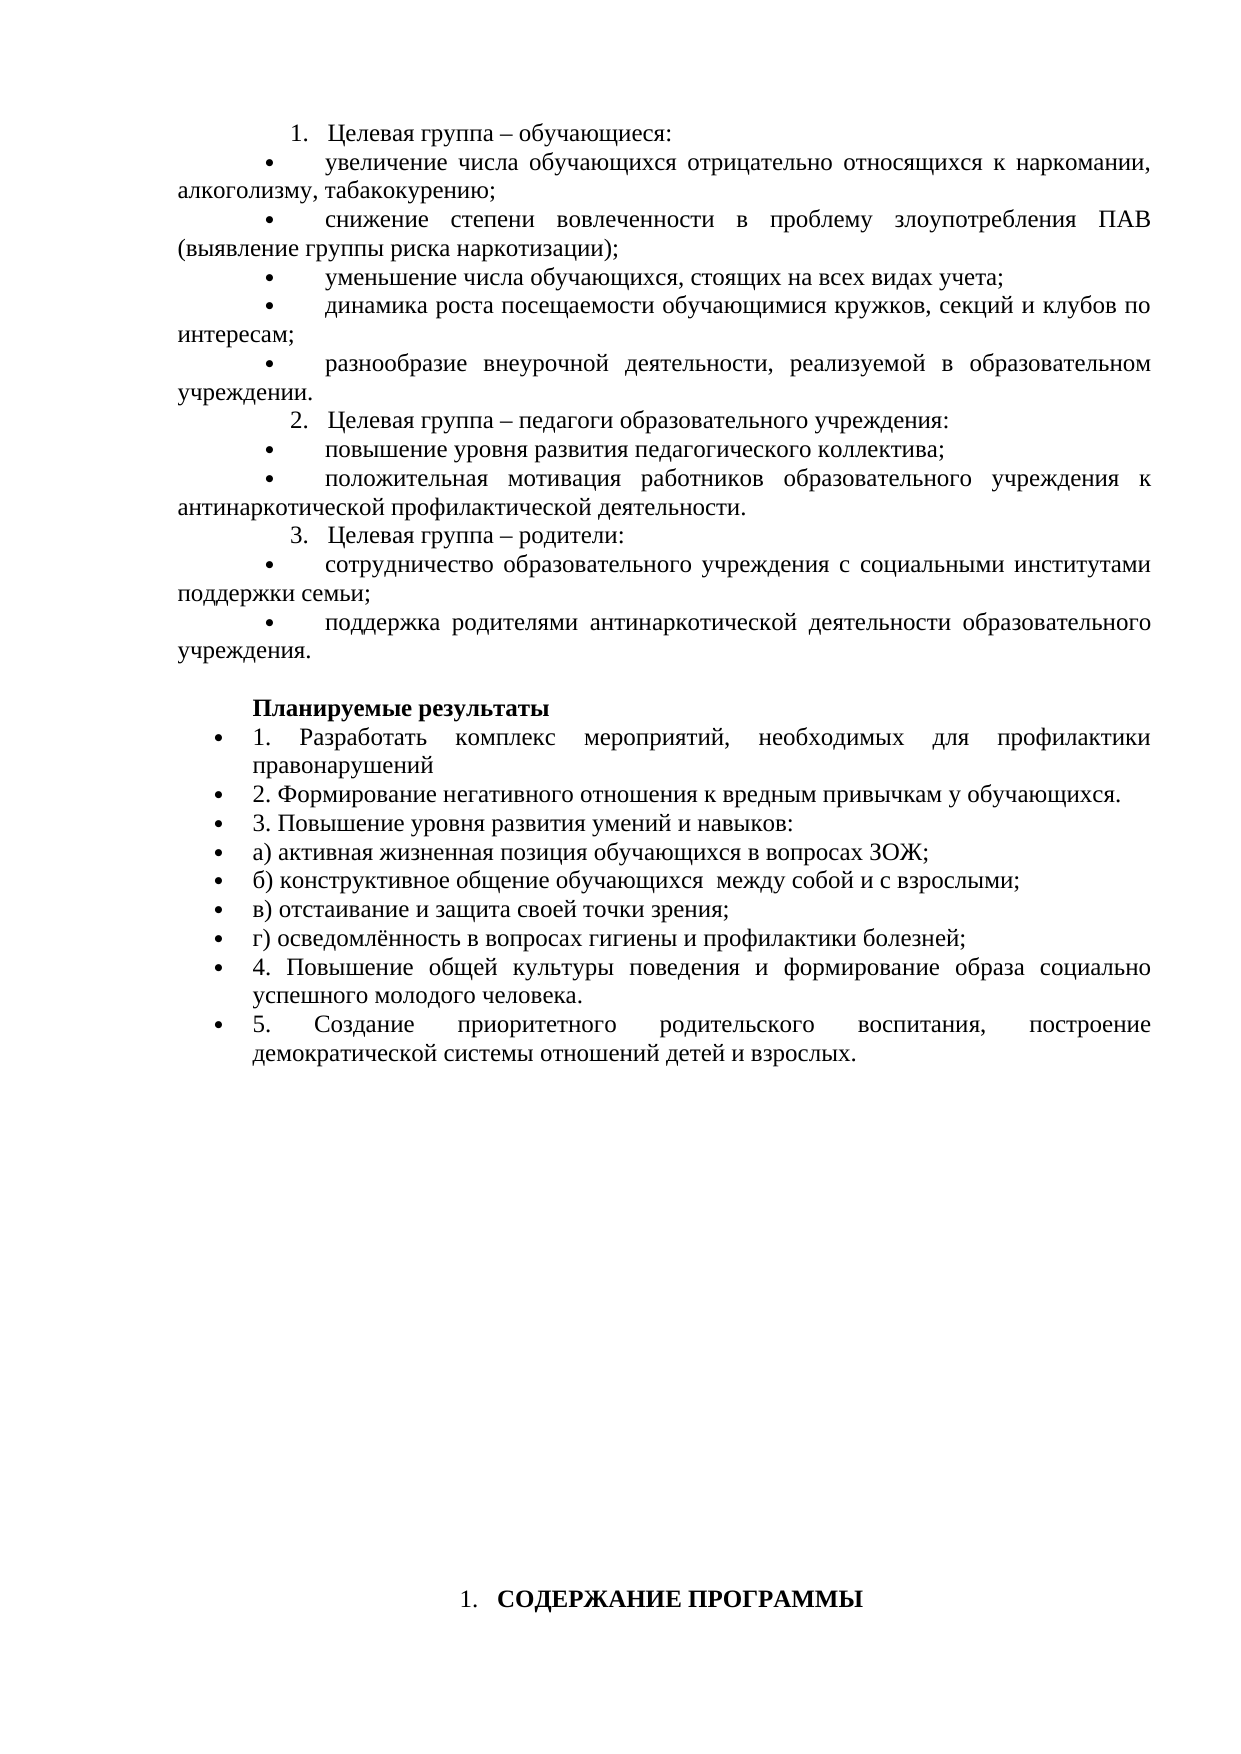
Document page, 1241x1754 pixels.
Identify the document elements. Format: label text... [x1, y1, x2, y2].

list Планируемые результаты [252, 693, 1152, 722]
list разнообразие внеурочной деятельности, реализуемой в образовательном учреждении. [177, 348, 1152, 406]
list поддержка родителями антинаркотической деятельности образовательного учреждения. [177, 607, 1152, 664]
list уменьшение числа обучающихся, стоящих на всех видах учета; [177, 262, 1152, 291]
list 4. Повышение общей культуры поведения и формирование образа социально успешного молодого человека. [215, 952, 1152, 1009]
list сотрудничество образовательного учреждения с социальными институтами поддержки семьи; [177, 549, 1152, 607]
list Целевая группа – обучающиеся: [290, 118, 1152, 147]
list 2. Формирование негативного отношения к вредным привычкам у обучающихся. [215, 779, 1152, 808]
list г) осведомлённость в вопросах гигиены и профилактики болезней; [215, 923, 1152, 952]
list снижение степени вовлеченности в проблему злоупотребления ПАВ (выявление группы риска наркотизации); [177, 204, 1152, 262]
list б) конструктивное общение обучающихся между собой и с взрослыми; [215, 866, 1152, 894]
list повышение уровня развития педагогического коллектива; [177, 434, 1152, 463]
list Целевая группа – родители: [290, 521, 1152, 549]
list 5. Создание приоритетного родительского воспитания, построение демократической системы отношений детей и взрослых. [215, 1009, 1152, 1067]
list увеличение числа обучающихся отрицательно относящихся к наркомании, алкоголизму, табакокурению; [177, 147, 1152, 204]
list а) активная жизненная позиция обучающихся в вопросах ЗОЖ; [215, 837, 1152, 866]
list в) отстаивание и защита своей точки зрения; [215, 894, 1152, 923]
list СОДЕРЖАНИЕ ПРОГРАММЫ [171, 1584, 1152, 1613]
list динамика роста посещаемости обучающимися кружков, секций и клубов по интересам; [177, 291, 1152, 348]
list положительная мотивация работников образовательного учреждения к антинаркотической профилактической деятельности. [177, 463, 1152, 521]
list 3. Повышение уровня развития умений и навыков: [215, 808, 1152, 837]
list 1. Разработать комплекс мероприятий, необходимых для профилактики правонарушений [215, 722, 1152, 779]
list Целевая группа – педагоги образовательного учреждения: [290, 406, 1152, 434]
